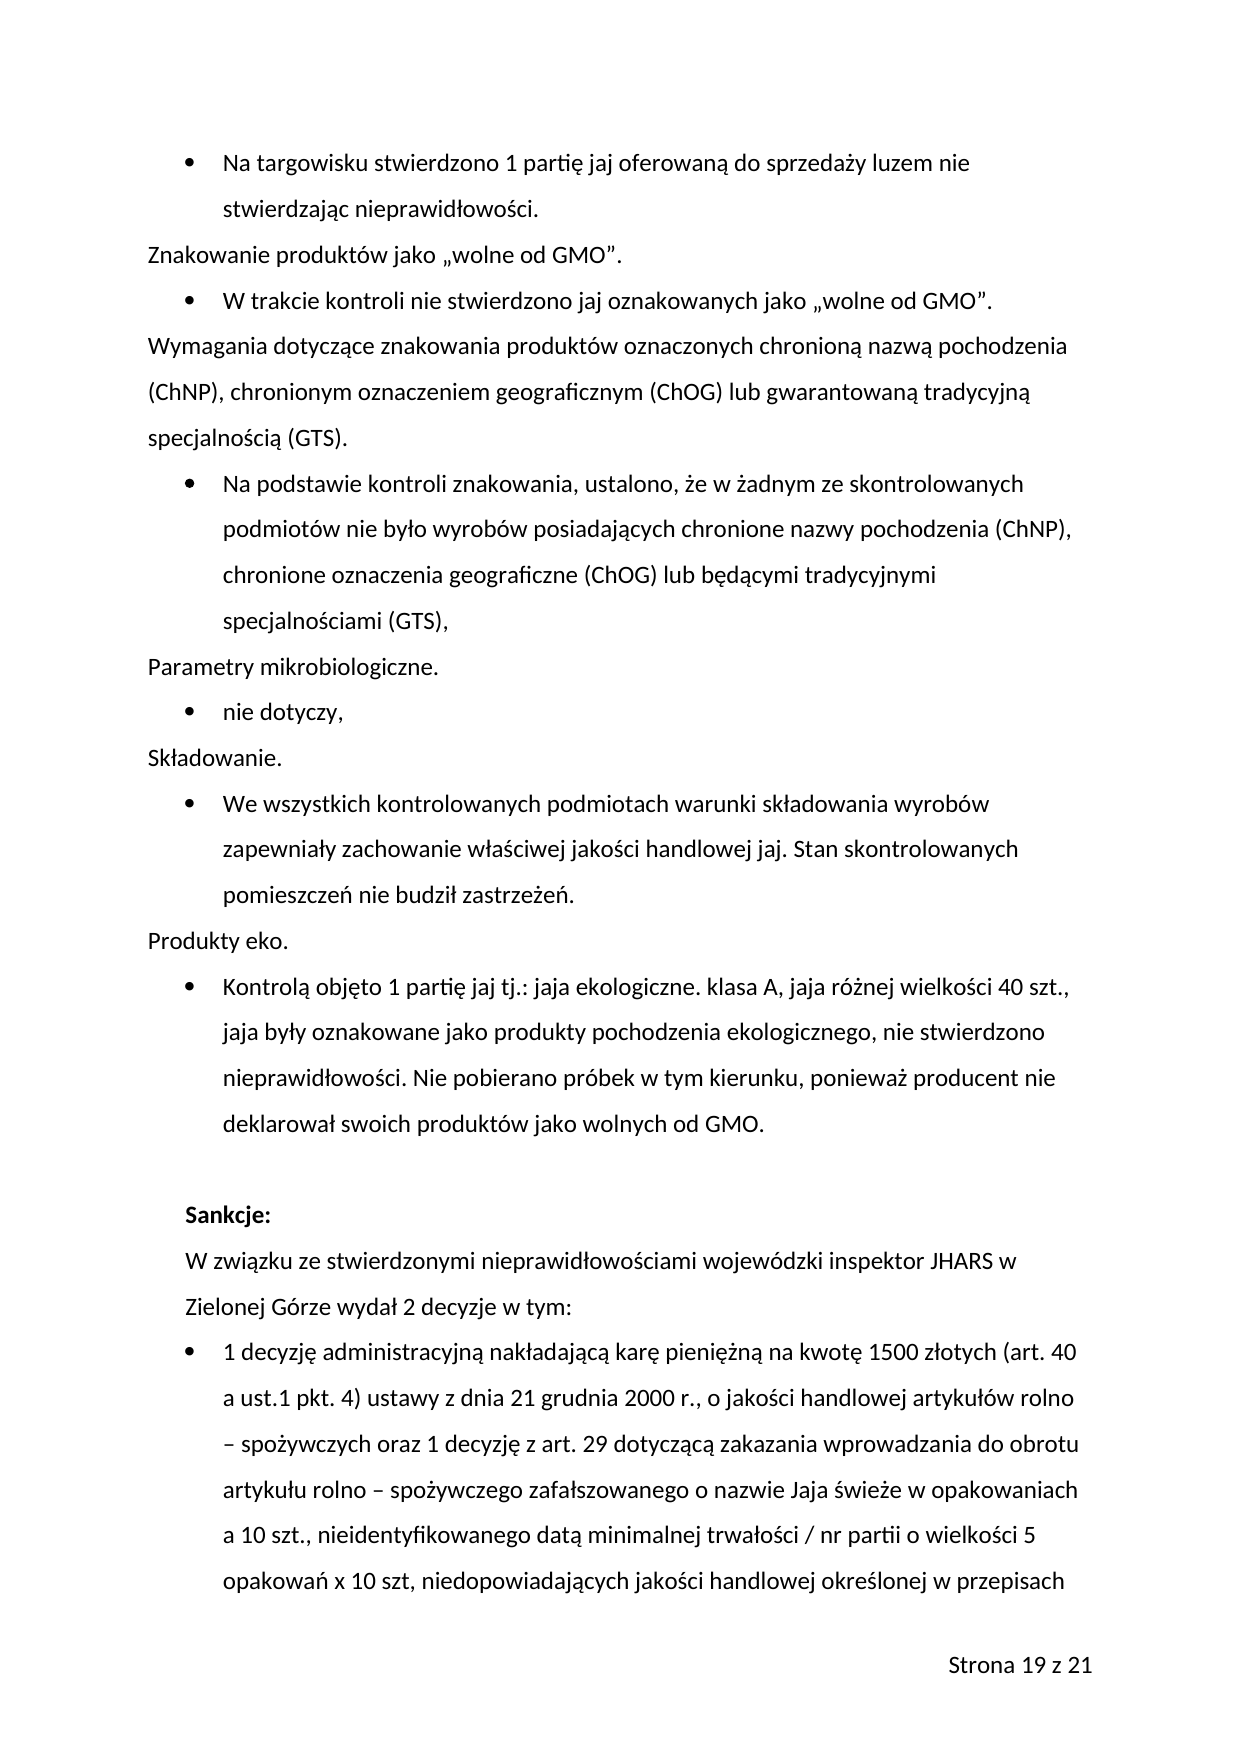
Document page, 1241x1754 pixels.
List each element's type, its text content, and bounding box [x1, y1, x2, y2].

text Znakowanie produktów jako „wolne od GMO”. [148, 239, 1093, 269]
text Sankcje: [185, 1199, 1093, 1230]
text Produkty eko. [148, 925, 1093, 956]
text Składowanie. [148, 742, 1093, 773]
text W związku ze stwierdzonymi nieprawidłowościami wojewódzki inspektor JHARS w Zielonej Górze wydał 2 decyzje w tym: [185, 1245, 1093, 1321]
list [185, 1337, 1093, 1596]
text Wymagania dotyczące znakowania produktów oznaczonych chronioną nazwą pochodzenia (ChNP), chronionym oznaczeniem geograficznym (ChOG) lub gwarantowaną tradycyjną specjalnością (GTS). [148, 331, 1093, 452]
list W trakcie kontroli nie stwierdzono jaj oznakowanych jako „wolne od GMO”. [185, 285, 1093, 315]
text Parametry mikrobiologiczne. [148, 651, 1093, 681]
list Na targowisku stwierdzono 1 partię jaj oferowaną do sprzedaży luzem nie stwierdzając nieprawidłowości. [185, 148, 1093, 224]
list Kontrolą objęto 1 partię jaj tj.: jaja ekologiczne. klasa A, jaja różnej wielkości 40 szt., jaja były oznakowane jako produkty pochodzenia ekologicznego, nie stwierdzono nieprawidłowości. Nie pobierano próbek w tym kierunku, ponieważ producent nie deklarował swoich produktów jako wolnych od GMO. [185, 971, 1093, 1138]
list We wszystkich kontrolowanych podmiotach warunki składowania wyrobów zapewniały zachowanie właściwej jakości handlowej jaj. Stan skontrolowanych pomieszczeń nie budził zastrzeżeń. [185, 788, 1093, 910]
list nie dotyczy, [185, 696, 1093, 727]
list Na podstawie kontroli znakowania, ustalono, że w żadnym ze skontrolowanych podmiotów nie było wyrobów posiadających chronione nazwy pochodzenia (ChNP), chronione oznaczenia geograficzne (ChOG) lub będącymi tradycyjnymi specjalnościami (GTS), [185, 468, 1093, 635]
